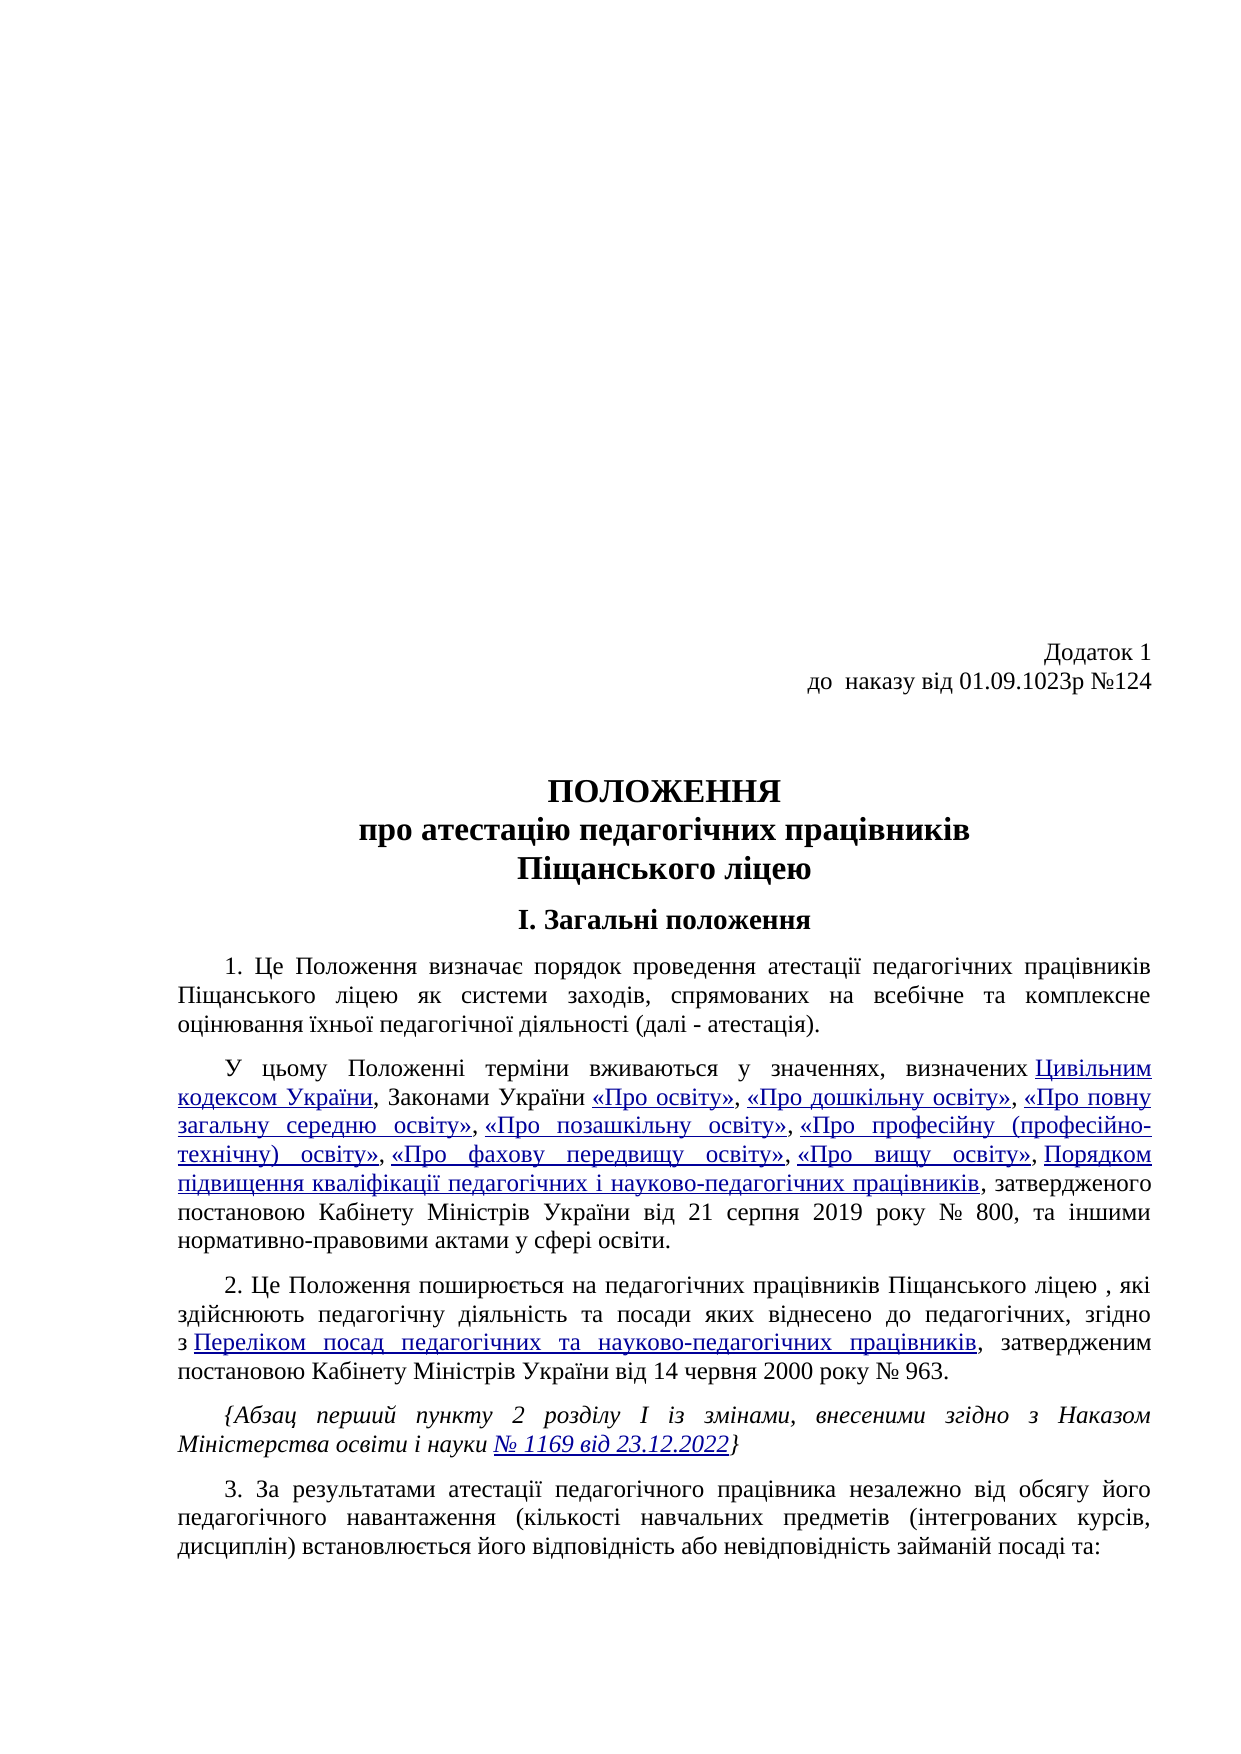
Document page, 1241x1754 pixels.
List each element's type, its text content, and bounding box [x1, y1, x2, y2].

text Додаток 1 [177, 637, 1152, 666]
text {Абзац перший пункту 2 розділу І із змінами, внесеними згідно з Наказом Міністерства освіти і науки № 1169 від 23.12.2022} [177, 1401, 1152, 1458]
text ПОЛОЖЕННЯ про атестацію педагогічних працівників [177, 771, 1152, 848]
text Піщанського ліцею [177, 848, 1152, 886]
text 3. За результатами атестації педагогічного працівника незалежно від обсягу його педагогічного навантаження (кількості навчальних предметів (інтегрованих курсів, дисциплін) встановлюється його відповідність або невідповідність займаній посаді та: [177, 1474, 1152, 1560]
text 2. Це Положення поширюється на педагогічних працівників Піщанського ліцею , які здійснюють педагогічну діяльність та посади яких віднесено до педагогічних, згідно з Переліком посад педагогічних та науково-педагогічних працівників, затвердженим постановою Кабінету Міністрів України від 14 червня 2000 року № 963. [177, 1270, 1152, 1385]
text 1. Це Положення визначає порядок проведення атестації педагогічних працівників Піщанського ліцею як системи заходів, спрямованих на всебічне та комплексне оцінювання їхньої педагогічної діяльності (далі - атестація). [177, 951, 1152, 1037]
text У цьому Положенні терміни вживаються у значеннях, визначених Цивільним кодексом України, Законами України «Про освіту», «Про дошкільну освіту», «Про повну загальну середню освіту», «Про позашкільну освіту», «Про професійну (професійно-технічну) освіту», «Про фахову передвищу освіту», «Про вищу освіту», Порядком підвищення кваліфікації педагогічних і науково-педагогічних працівників, затвердженого постановою Кабінету Міністрів України від 21 серпня 2019 року № 800, та іншими нормативно-правовими актами у сфері освіти. [177, 1053, 1152, 1254]
text до наказу від 01.09.1023р №124 [177, 666, 1152, 695]
text I. Загальні положення [224, 902, 1105, 936]
